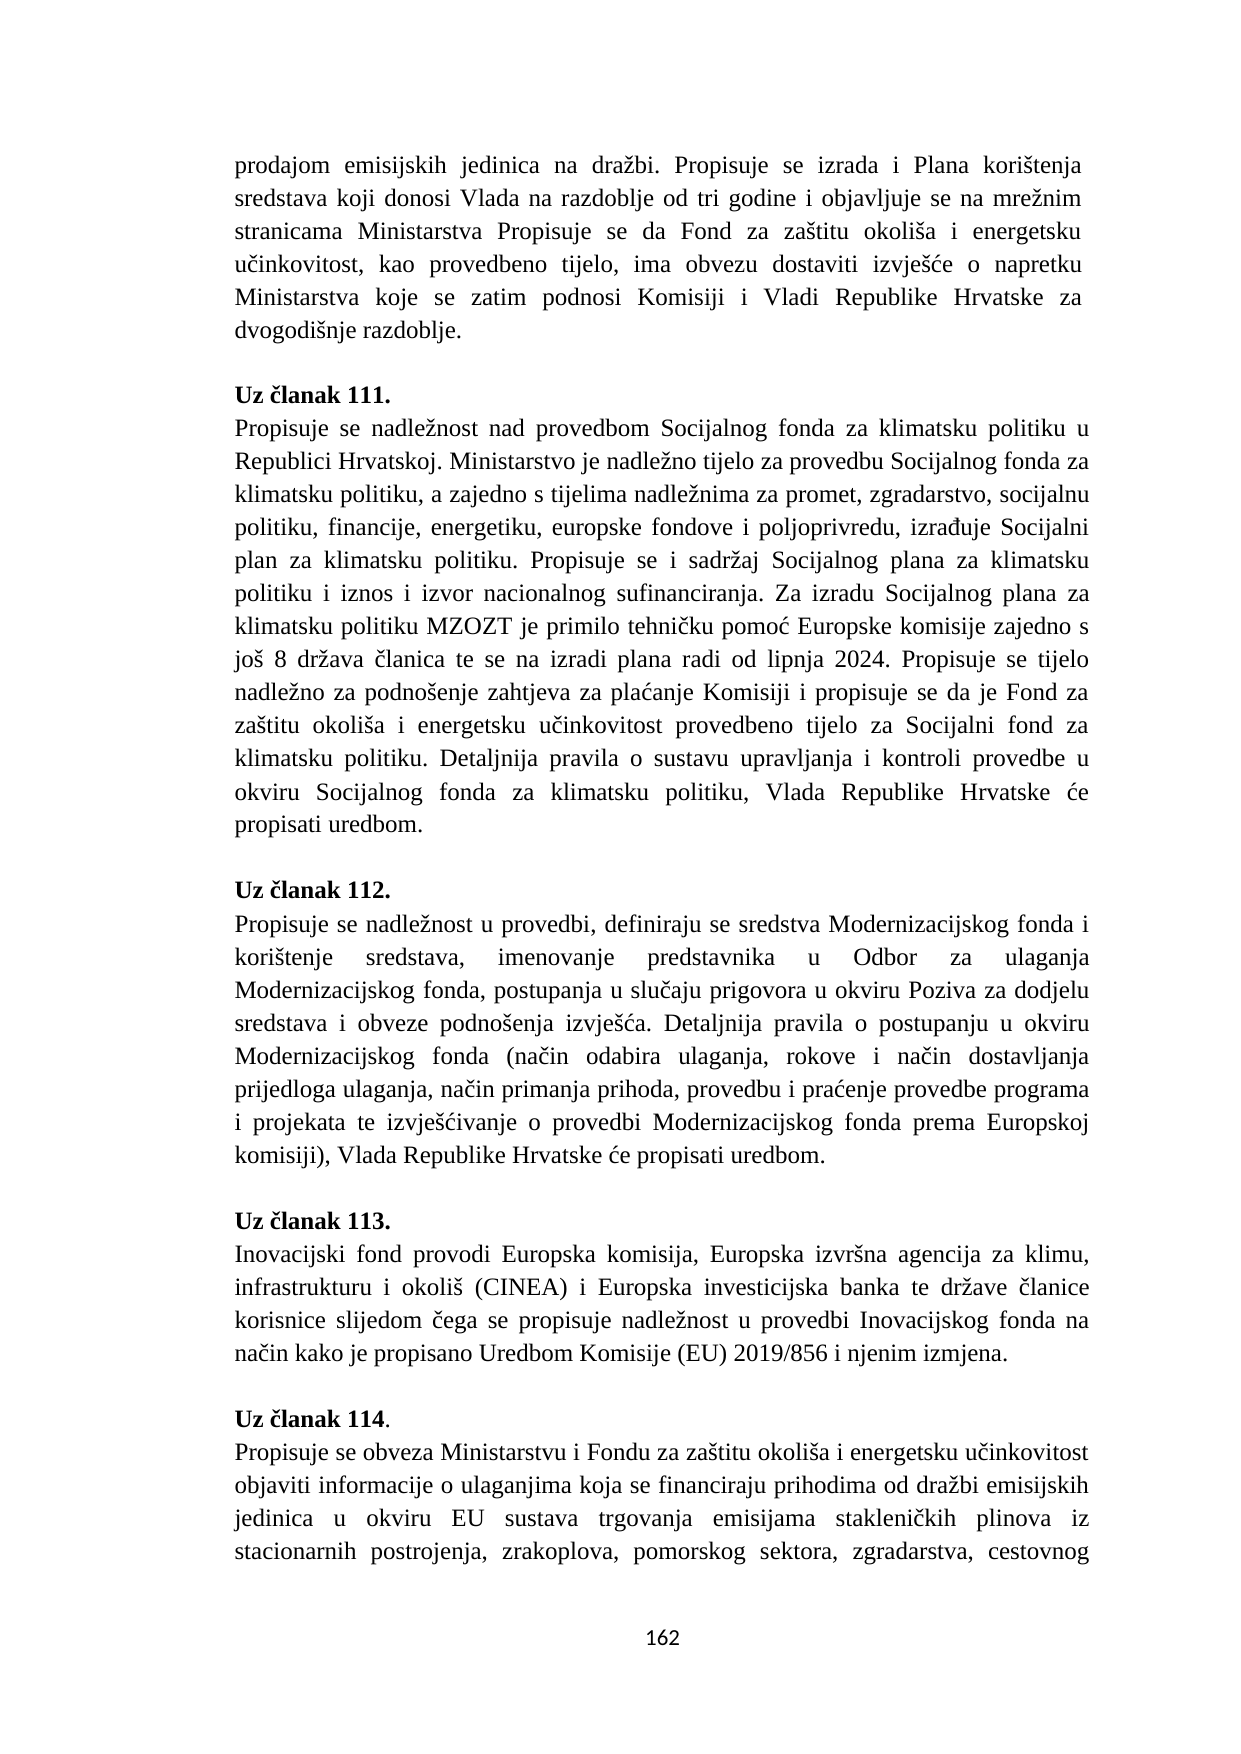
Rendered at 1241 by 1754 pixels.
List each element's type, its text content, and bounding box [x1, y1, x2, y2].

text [234, 150, 1082, 344]
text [234, 1437, 1090, 1565]
text Propisuje se nadležnost nad provedbom Socijalnog fonda za klimatsku politiku u Republici Hrvatskoj. Ministarstvo je nadležno tijelo za provedbu Socijalnog fonda za klimatsku politiku, a zajedno s tijelima nadležnima za promet, zgradarstvo, socijalnu politiku, financije, energetiku, europske fondove i poljoprivredu, izrađuje Socijalni plan za klimatsku politiku. Propisuje se i sadržaj Socijalnog plana za klimatsku politiku i iznos i izvor nacionalnog sufinanciranja. Za izradu Socijalnog plana za klimatsku politiku MZOZT je primilo tehničku pomoć Europske komisije zajedno s još 8 država članica te se na izradi plana radi od lipnja 2024. Propisuje se tijelo nadležno za podnošenje zahtjeva za plaćanje Komisiji i propisuje se da je Fond za zaštitu okoliša i energetsku učinkovitost provedbeno tijelo za Socijalni fond za klimatsku politiku. Detaljnija pravila o sustavu upravljanja i kontroli provedbe u okviru Socijalnog fonda za klimatsku politiku, Vlada Republike Hrvatske će propisati uredbom. [234, 413, 1090, 838]
text Uz članak 113. [234, 1206, 1090, 1234]
text Inovacijski fond provodi Europska komisija, Europska izvršna agencija za klimu, infrastrukturu i okoliš (CINEA) i Europska investicijska banka te države članice korisnice slijedom čega se propisuje nadležnost u provedbi Inovacijskog fonda na način kako je propisano Uredbom Komisije (EU) 2019/856 i njenim izmjena. [234, 1239, 1090, 1367]
text Propisuje se nadležnost u provedbi, definiraju se sredstva Modernizacijskog fonda i korištenje sredstava, imenovanje predstavnika u Odbor za ulaganja Modernizacijskog fonda, postupanja u slučaju prigovora u okviru Poziva za dodjelu sredstava i obveze podnošenja izvješća. Detaljnija pravila o postupanju u okviru Modernizacijskog fonda (način odabira ulaganja, rokove i način dostavljanja prijedloga ulaganja, način primanja prihoda, provedbu i praćenje provedbe programa i projekata te izvješćivanje o provedbi Modernizacijskog fonda prema Europskoj komisiji), Vlada Republike Hrvatske će propisati uredbom. [234, 909, 1090, 1168]
text Uz članak 112. [234, 876, 1090, 904]
text Uz članak 111. [234, 380, 1090, 409]
text Uz članak 114. [234, 1404, 1090, 1433]
